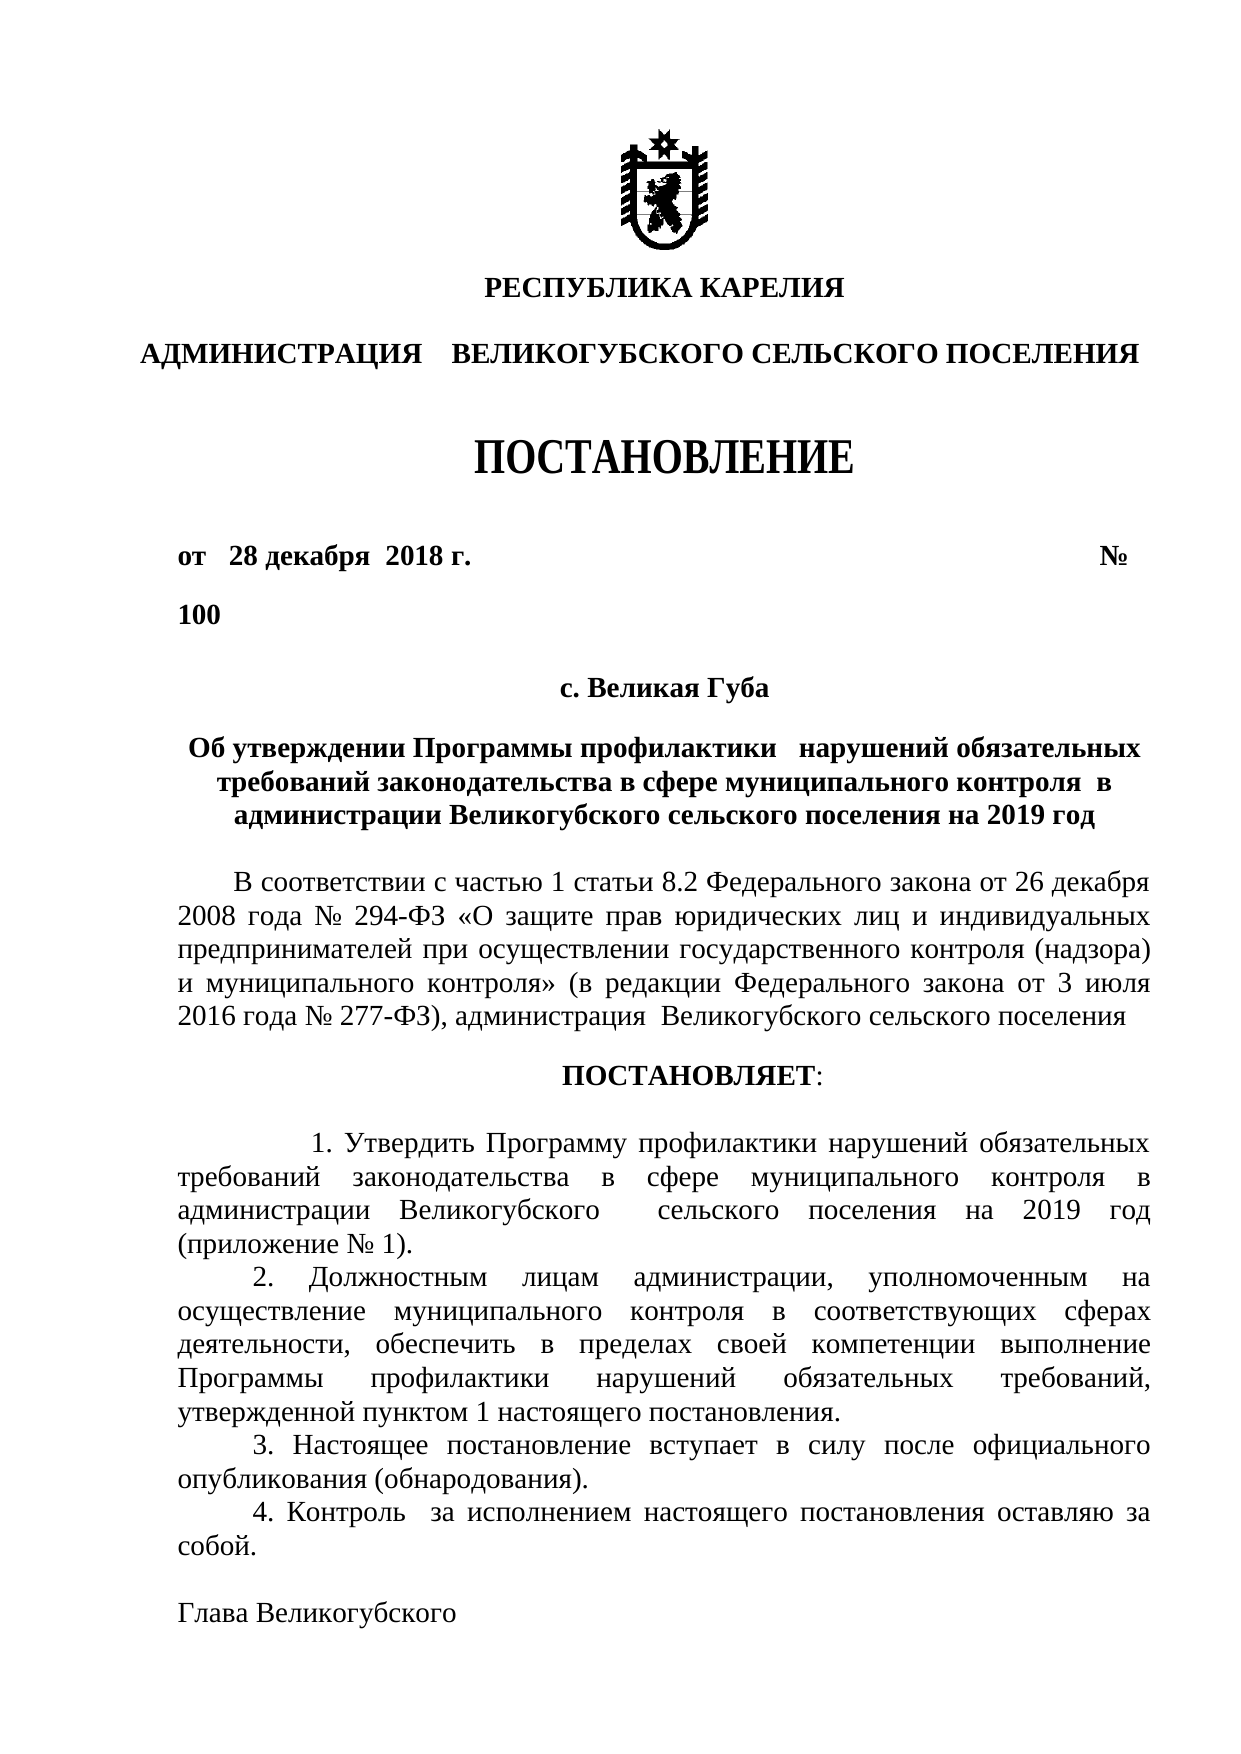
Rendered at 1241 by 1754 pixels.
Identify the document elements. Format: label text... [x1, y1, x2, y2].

text 2. Должностным лицам администрации, уполномоченным на осуществление муниципального контроля в соответствующих сферах деятельности, обеспечить в пределах своей компетенции выполнение Программы профилактики нарушений обязательных требований, утвержденной пунктом 1 настоящего постановления. [177, 1259, 1152, 1427]
text 3. Настоящее постановление вступает в силу после официального опубликования (обнародования). [177, 1427, 1152, 1494]
text 4. Контроль за исполнением настоящего постановления оставляю за собой. [177, 1494, 1152, 1561]
text Об утверждении Программы профилактики нарушений обязательных требований законодательства в сфере муниципального контроля в администрации Великогубского сельского поселения на 2019 год [177, 730, 1152, 831]
title ПОСТАНОВЛЯЕТ: [177, 1058, 1152, 1092]
text 1. Утвердить Программу профилактики нарушений обязательных требований законодательства в сфере муниципального контроля в администрации Великогубского сельского поселения на 2019 год (приложение № 1). [177, 1125, 1152, 1259]
text от 28 декабря 2018 г. № 100 [177, 519, 1132, 637]
text с. Великая Губа [177, 670, 1152, 704]
picture [605, 118, 724, 270]
text АДМИНИСТРАЦИЯ ВЕЛИКОГУБСКОГО СЕЛЬСКОГО ПОСЕЛЕНИЯ [140, 336, 1152, 370]
text ПОСТАНОВЛЕНИЕ [177, 427, 1152, 485]
text Глава Великогубского [177, 1595, 1152, 1628]
text РЕСПУБЛИКА КАРЕЛИЯ [177, 270, 1152, 303]
text В соответствии с частью 1 статьи 8.2 Федерального закона от 26 декабря 2008 года № 294-ФЗ «О защите прав юридических лиц и индивидуальных предпринимателей при осуществлении государственного контроля (надзора) и муниципального контроля» (в редакции Федерального закона от 3 июля 2016 года № 277-ФЗ), администрация Великогубского сельского поселения [177, 864, 1152, 1032]
